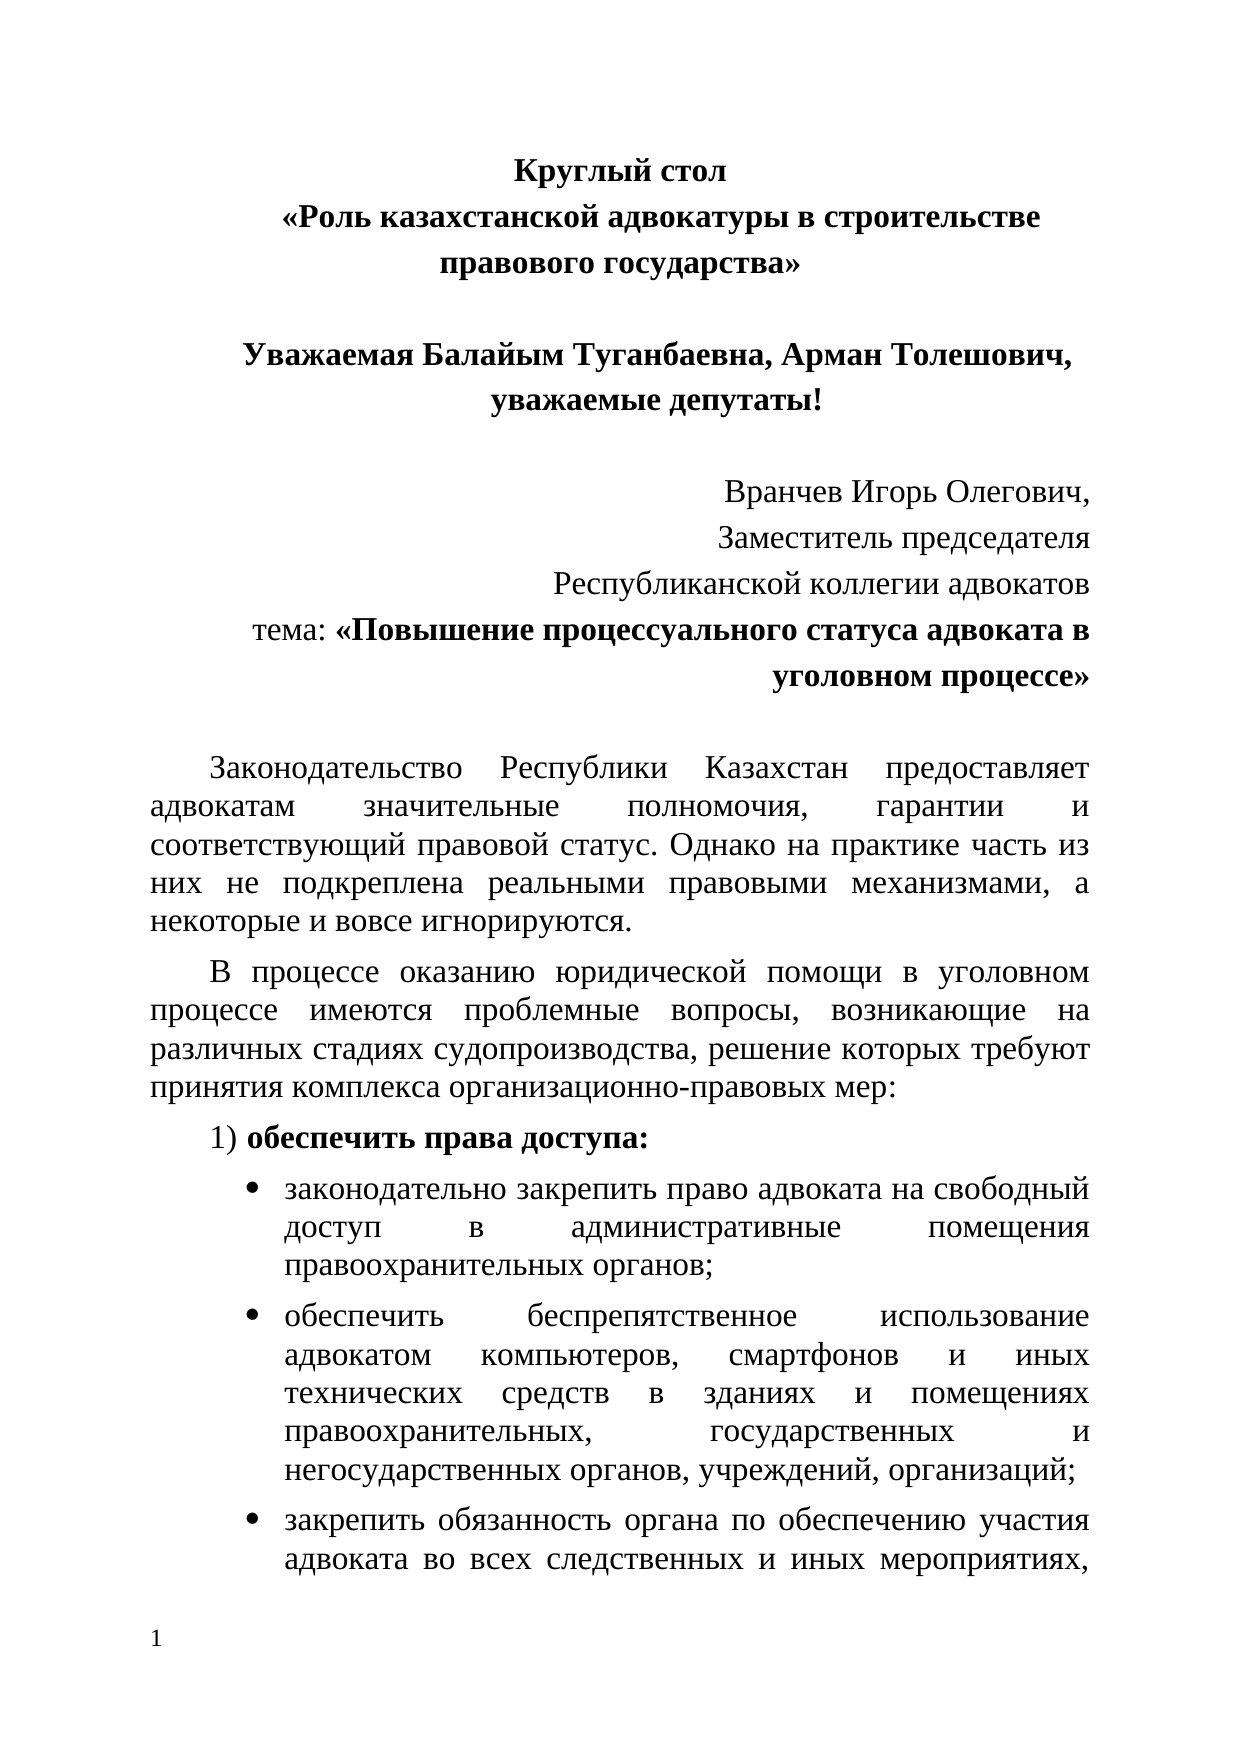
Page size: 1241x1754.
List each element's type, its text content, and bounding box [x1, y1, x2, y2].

text Республиканской коллегии адвокатов [150, 563, 1090, 602]
list законодательно закрепить право адвоката на свободный доступ в административные помещения правоохранительных органов; [247, 1168, 1090, 1283]
text В процессе оказанию юридической помощи в уголовном процессе имеются проблемные вопросы, возникающие на различных стадиях судопроизводства, решение которых требуют принятия комплекса организационно-правовых мер: [150, 951, 1090, 1105]
list обеспечить права доступа: [209, 1117, 1090, 1156]
text Законодательство Республики Казахстан предоставляет адвокатам значительные полномочия, гарантии и соответствующий правовой статус. Однако на практике часть из них не подкреплена реальными правовыми механизмами, а некоторые и вовсе игнорируются. [150, 747, 1090, 939]
text уважаемые депутаты! [150, 380, 1090, 418]
text Заместитель председателя [150, 517, 1090, 556]
text Вранчев Игорь Олегович, [150, 472, 1090, 510]
text Уважаемая Балайым Туганбаевна, Арман Толешович, [150, 334, 1090, 372]
text Круглый стол [150, 150, 1090, 188]
text «Роль казахстанской адвокатуры в строительстве правового государства» [150, 196, 1090, 280]
text тема: «Повышение процессуального статуса адвоката в уголовном процессе» [150, 609, 1090, 694]
list обеспечить беспрепятственное использование адвокатом компьютеров, смартфонов и иных технических средств в зданиях и помещениях правоохранительных, государственных и негосударственных органов, учреждений, организаций; [247, 1296, 1090, 1487]
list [247, 1500, 1090, 1576]
